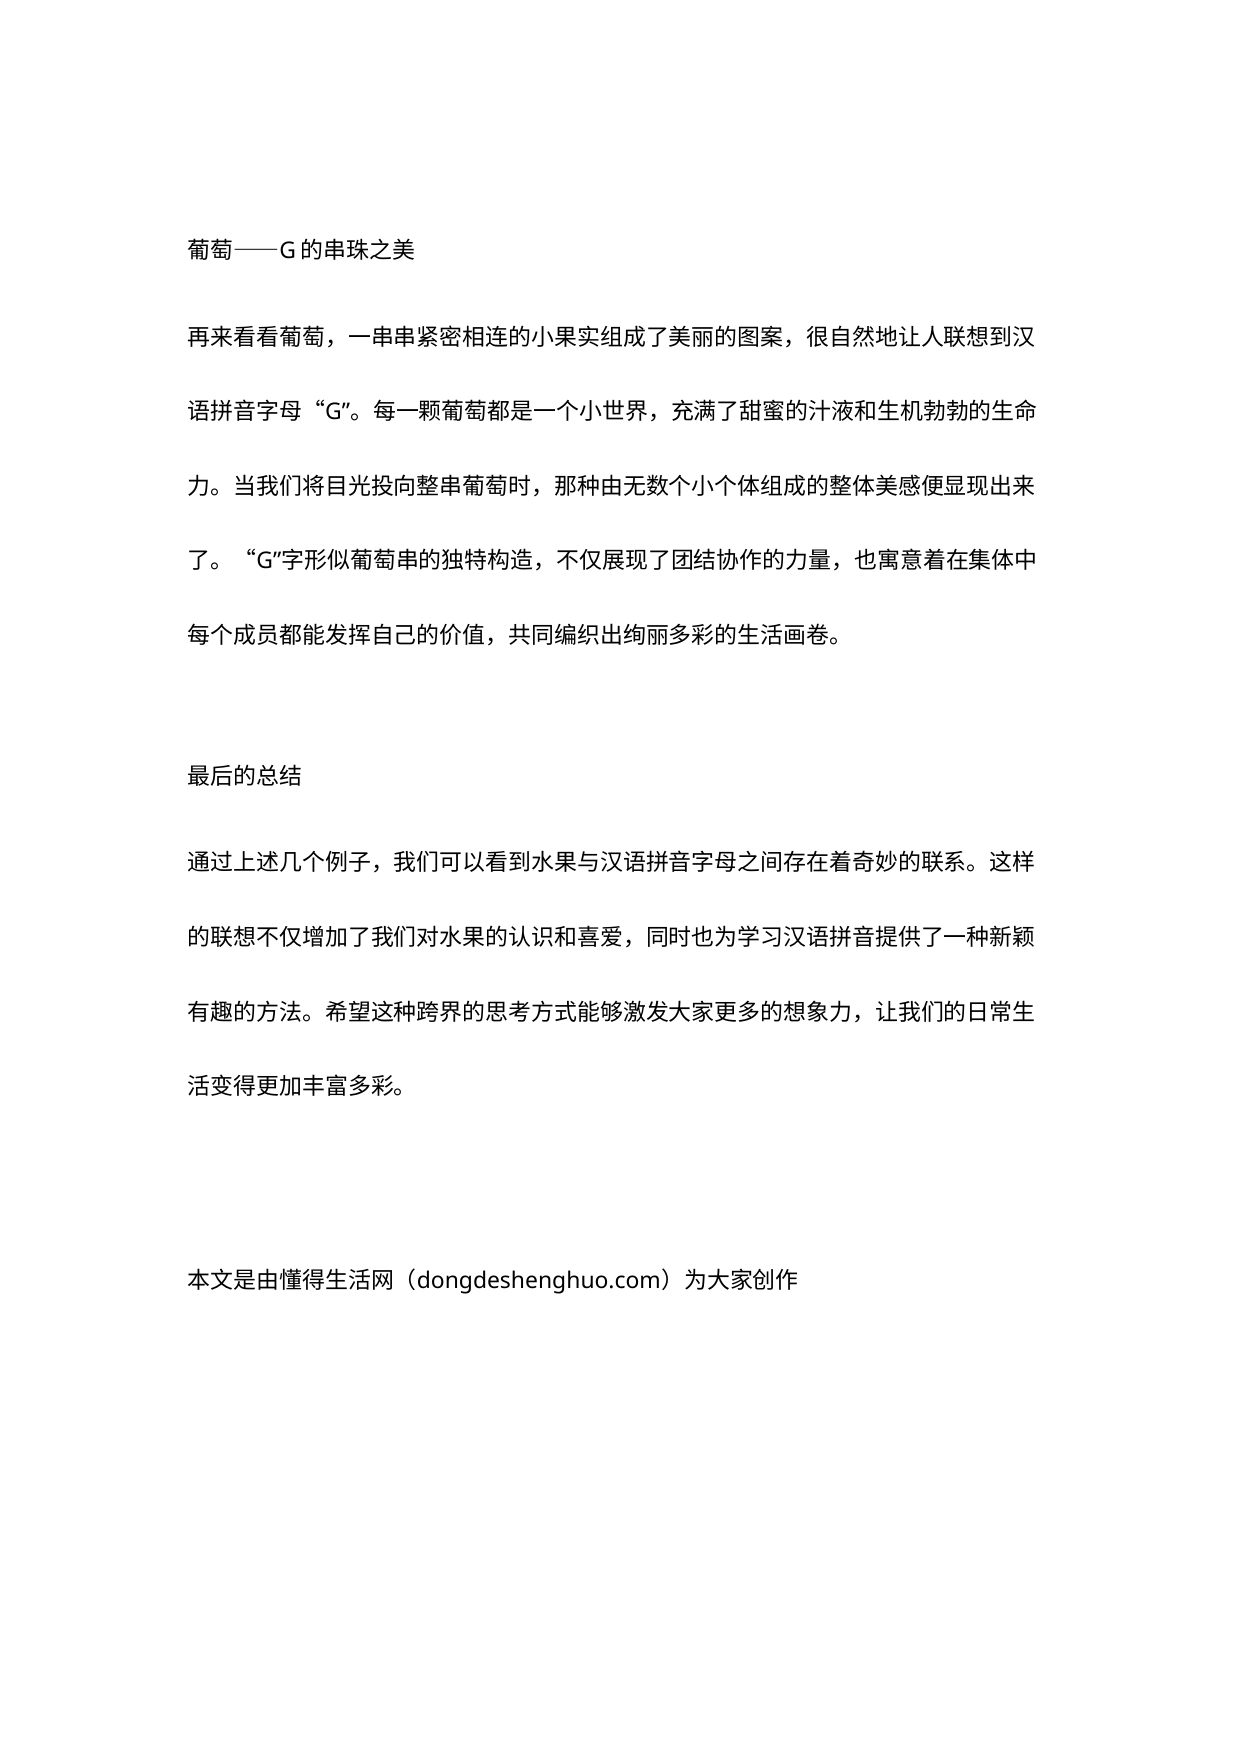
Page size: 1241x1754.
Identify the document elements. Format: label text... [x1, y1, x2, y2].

text 葡萄——G的串珠之美 [187, 216, 1053, 281]
text 通过上述几个例子，我们可以看到水果与汉语拼音字母之间存在着奇妙的联系。这样的联想不仅增加了我们对水果的认识和喜爱，同时也为学习汉语拼音提供了一种新颖有趣的方法。希望这种跨界的思考方式能够激发大家更多的想象力，让我们的日常生活变得更加丰富多彩。 [187, 828, 1053, 1117]
text 本文是由懂得生活网（dongdeshenghuo.com）为大家创作 [187, 1247, 1053, 1312]
text 最后的总结 [187, 742, 1053, 807]
text 再来看看葡萄，一串串紧密相连的小果实组成了美丽的图案，很自然地让人联想到汉语拼音字母“G”。每一颗葡萄都是一个小世界，充满了甜蜜的汁液和生机勃勃的生命力。当我们将目光投向整串葡萄时，那种由无数个小个体组成的整体美感便显现出来了。“G”字形似葡萄串的独特构造，不仅展现了团结协作的力量，也寓意着在集体中每个成员都能发挥自己的价值，共同编织出绚丽多彩的生活画卷。 [187, 302, 1053, 666]
